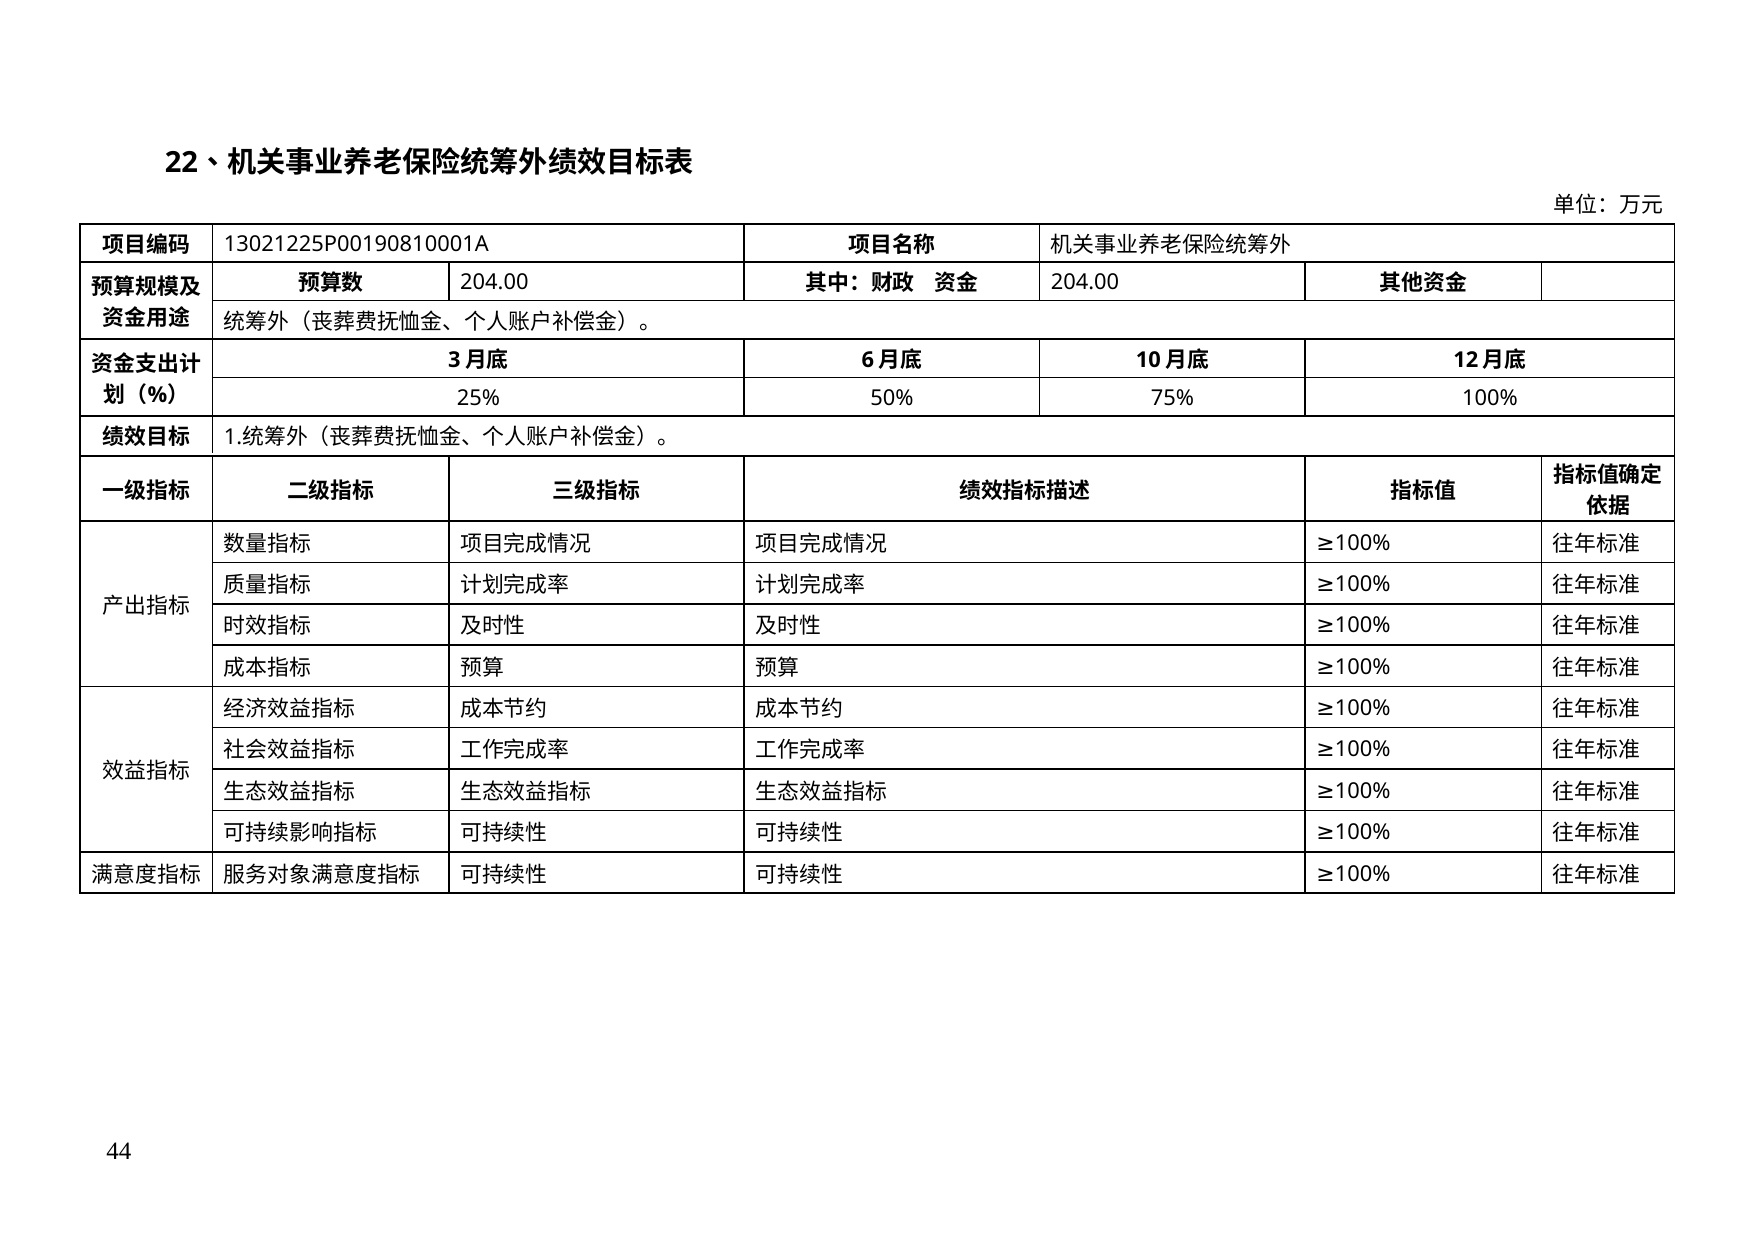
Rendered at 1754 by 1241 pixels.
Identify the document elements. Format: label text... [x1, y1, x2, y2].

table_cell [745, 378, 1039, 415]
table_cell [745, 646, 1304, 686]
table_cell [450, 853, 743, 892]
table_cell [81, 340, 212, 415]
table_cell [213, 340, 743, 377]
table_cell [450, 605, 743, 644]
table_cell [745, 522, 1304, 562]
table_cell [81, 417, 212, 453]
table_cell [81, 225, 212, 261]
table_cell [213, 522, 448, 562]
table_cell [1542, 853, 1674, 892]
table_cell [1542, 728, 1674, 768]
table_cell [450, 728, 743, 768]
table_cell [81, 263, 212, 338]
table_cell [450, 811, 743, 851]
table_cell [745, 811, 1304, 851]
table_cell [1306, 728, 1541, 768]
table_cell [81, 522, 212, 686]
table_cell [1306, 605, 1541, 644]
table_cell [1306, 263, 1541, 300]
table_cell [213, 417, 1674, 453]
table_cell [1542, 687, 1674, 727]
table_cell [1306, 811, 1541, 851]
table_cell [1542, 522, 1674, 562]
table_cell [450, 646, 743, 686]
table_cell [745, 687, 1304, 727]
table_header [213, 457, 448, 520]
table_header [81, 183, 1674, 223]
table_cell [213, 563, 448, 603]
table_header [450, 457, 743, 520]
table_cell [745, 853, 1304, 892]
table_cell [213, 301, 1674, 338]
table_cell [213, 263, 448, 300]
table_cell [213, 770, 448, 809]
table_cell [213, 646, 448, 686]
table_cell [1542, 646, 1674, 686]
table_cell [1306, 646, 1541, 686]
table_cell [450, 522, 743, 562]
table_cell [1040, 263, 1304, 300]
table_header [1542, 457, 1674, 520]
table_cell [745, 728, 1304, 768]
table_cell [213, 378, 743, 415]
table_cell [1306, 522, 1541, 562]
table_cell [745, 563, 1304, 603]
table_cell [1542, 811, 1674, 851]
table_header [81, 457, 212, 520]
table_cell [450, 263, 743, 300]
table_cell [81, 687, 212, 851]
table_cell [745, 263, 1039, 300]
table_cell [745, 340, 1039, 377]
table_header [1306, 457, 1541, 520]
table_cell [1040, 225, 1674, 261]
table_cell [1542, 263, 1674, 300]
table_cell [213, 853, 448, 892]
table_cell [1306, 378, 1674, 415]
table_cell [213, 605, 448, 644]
text 22、机关事业养老保险统筹外绩效目标表 [106, 142, 1648, 181]
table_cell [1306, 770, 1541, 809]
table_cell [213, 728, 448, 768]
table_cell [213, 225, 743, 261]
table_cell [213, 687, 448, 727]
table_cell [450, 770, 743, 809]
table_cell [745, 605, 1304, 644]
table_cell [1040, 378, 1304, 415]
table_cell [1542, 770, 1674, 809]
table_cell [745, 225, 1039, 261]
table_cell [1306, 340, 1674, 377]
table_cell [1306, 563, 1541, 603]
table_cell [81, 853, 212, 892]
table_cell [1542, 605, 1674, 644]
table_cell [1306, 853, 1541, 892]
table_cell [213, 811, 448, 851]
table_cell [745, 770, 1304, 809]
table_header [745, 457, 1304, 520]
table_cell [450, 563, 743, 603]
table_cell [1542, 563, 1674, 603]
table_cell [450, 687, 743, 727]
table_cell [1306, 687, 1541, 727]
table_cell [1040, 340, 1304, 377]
